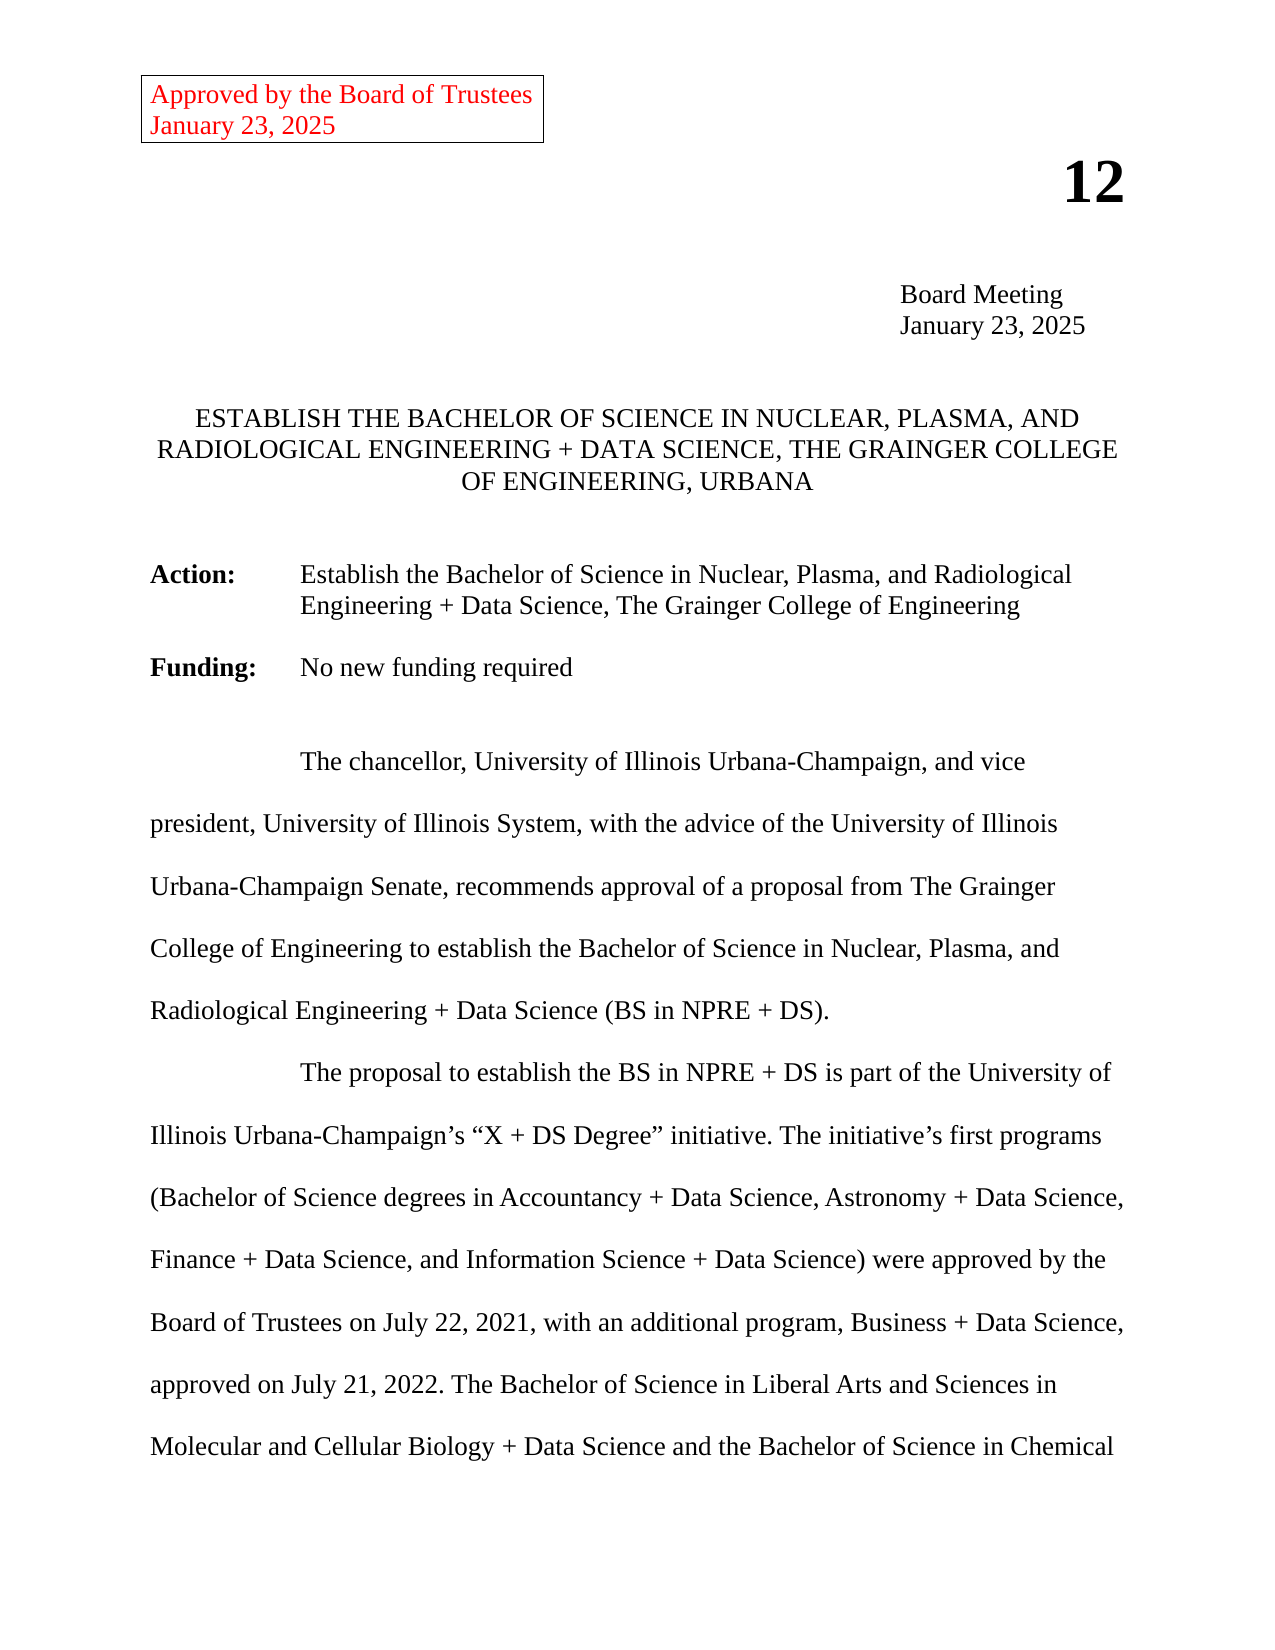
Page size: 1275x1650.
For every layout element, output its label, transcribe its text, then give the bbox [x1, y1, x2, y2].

text 12 [150, 143, 1125, 216]
subtitle Board Meeting [150, 278, 1125, 309]
text Action: Establish the Bachelor of Science in Nuclear, Plasma, and Radiological Engineering + Data Science, The Grainger College of Engineering [150, 558, 1125, 620]
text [150, 1056, 1125, 1461]
text Funding: No new funding required [150, 652, 1125, 683]
text Approved by the Board of Trustees [142, 76, 543, 106]
text The chancellor, University of Illinois Urbana-Champaign, and vice president, University of Illinois System, with the advice of the University of Illinois Urbana-Champaign Senate, recommends approval of a proposal from The Grainger College of Engineering to establish the Bachelor of Science in Nuclear, Plasma, and Radiological Engineering + Data Science (BS in NPRE + DS). [150, 745, 1125, 1025]
text January 23, 2025 [142, 106, 543, 142]
subtitle January 23, 2025 [150, 309, 1125, 340]
subtitle ESTABLISH THE BACHELOR OF SCIENCE IN NUCLEAR, PLASMA, AND RADIOLOGICAL ENGINEERING + DATA SCIENCE, THE GRAINGER COLLEGE OF ENGINEERING, URBANA [150, 402, 1125, 496]
